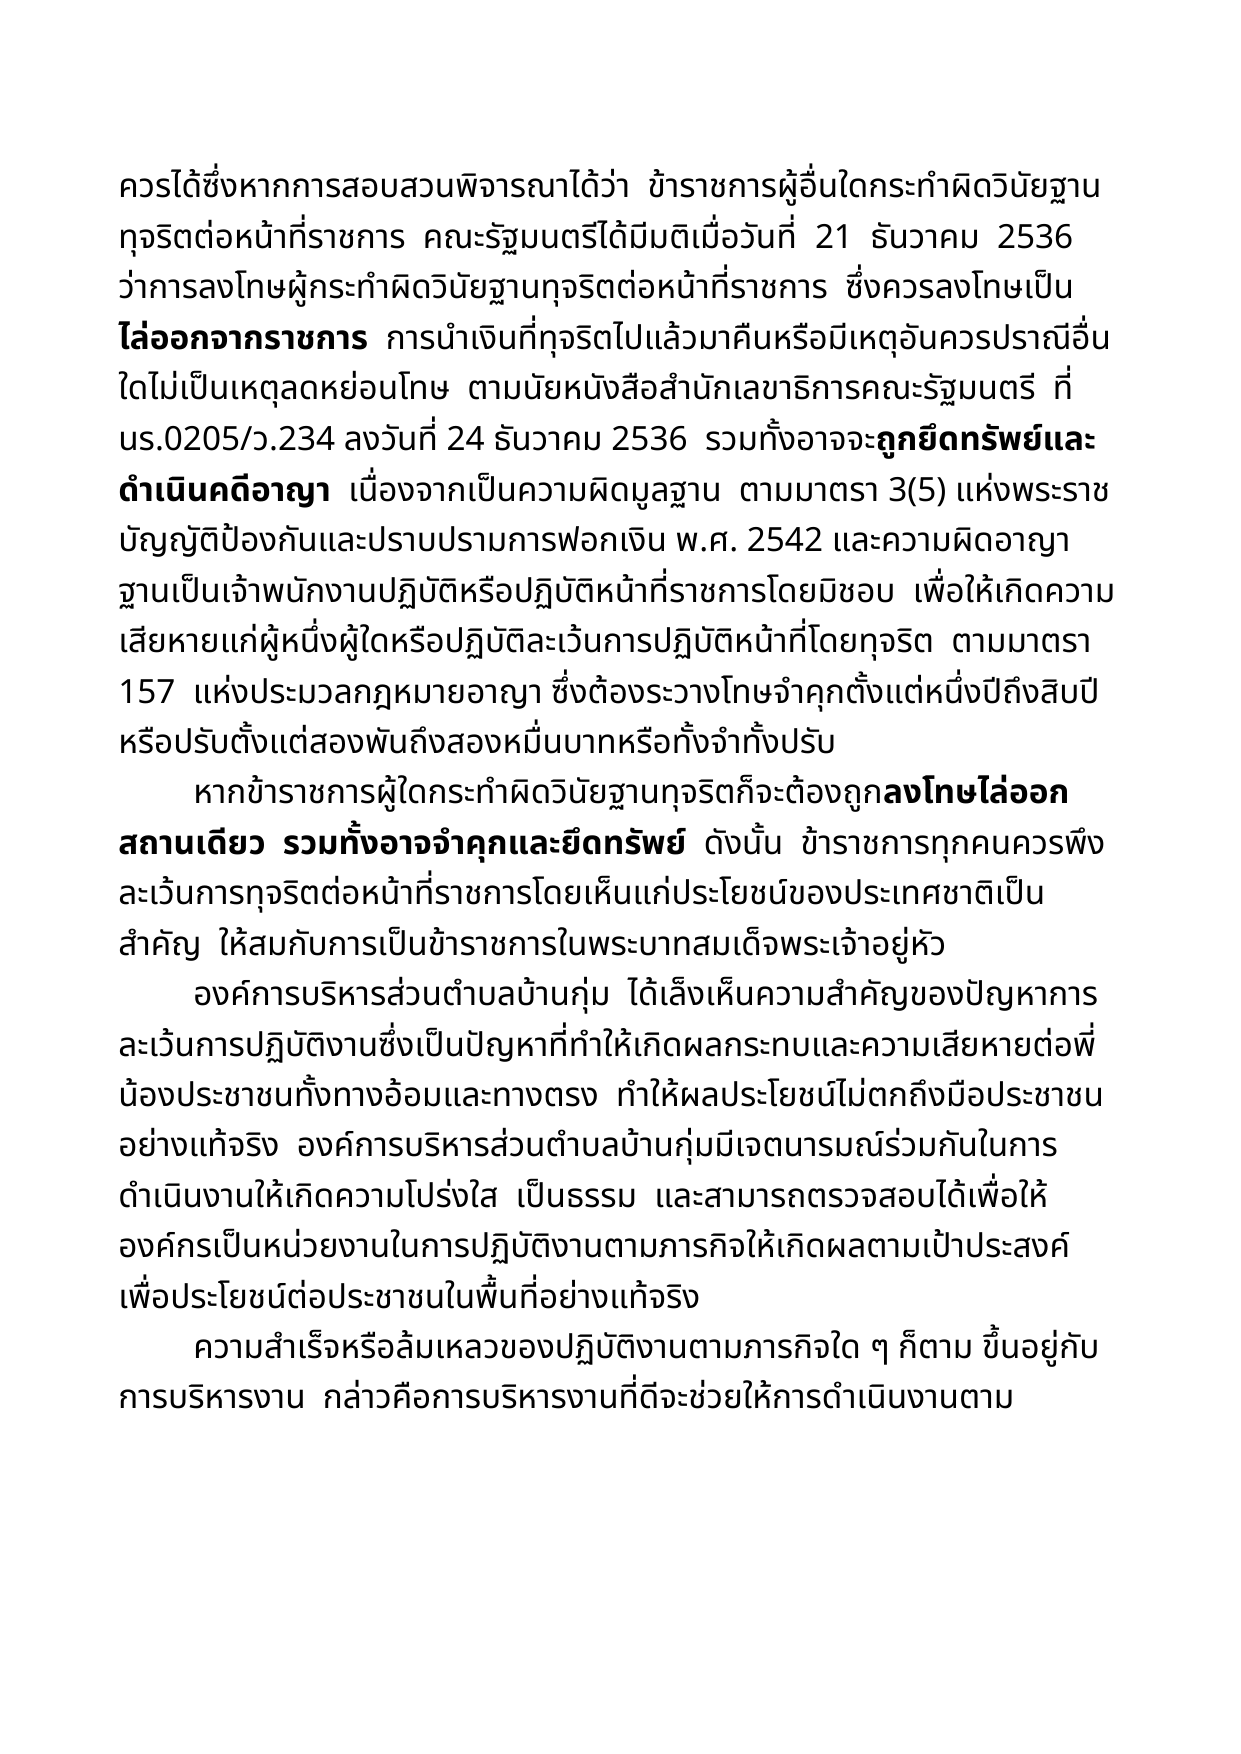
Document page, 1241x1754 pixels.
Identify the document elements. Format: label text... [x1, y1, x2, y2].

text องค์การบริหารส่วนตำบลบ้านกุ่ม ได้เล็งเห็นความสำคัญของปัญหาการละเว้นการปฏิบัติงานซึ่งเป็นปัญหาที่ทำให้เกิดผลกระทบและความเสียหายต่อพี่น้องประชาชนทั้งทางอ้อมและทางตรง ทำให้ผลประโยชน์ไม่ตกถึงมือประชาชนอย่างแท้จริง องค์การบริหารส่วนตำบลบ้านกุ่มมีเจตนารมณ์ร่วมกันในการดำเนินงานให้เกิดความโปร่งใส เป็นธรรม และสามารถตรวจสอบได้เพื่อให้องค์กรเป็นหน่วยงานในการปฏิบัติงานตามภารกิจให้เกิดผลตามเป้าประสงค์เพื่อประโยชน์ต่อประชาชนในพื้นที่อย่างแท้จริง [118, 970, 1122, 1323]
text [118, 162, 1122, 768]
text หากข้าราชการผู้ใดกระทำผิดวินัยฐานทุจริตก็จะต้องถูกลงโทษไล่ออกสถานเดียว รวมทั้งอาจจำคุกและยึดทรัพย์ ดังนั้น ข้าราชการทุกคนควรพึงละเว้นการทุจริตต่อหน้าที่ราชการโดยเห็นแก่ประโยชน์ของประเทศชาติเป็นสำคัญ ให้สมกับการเป็นข้าราชการในพระบาทสมเด็จพระเจ้าอยู่หัว [118, 768, 1122, 970]
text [118, 1323, 1122, 1424]
